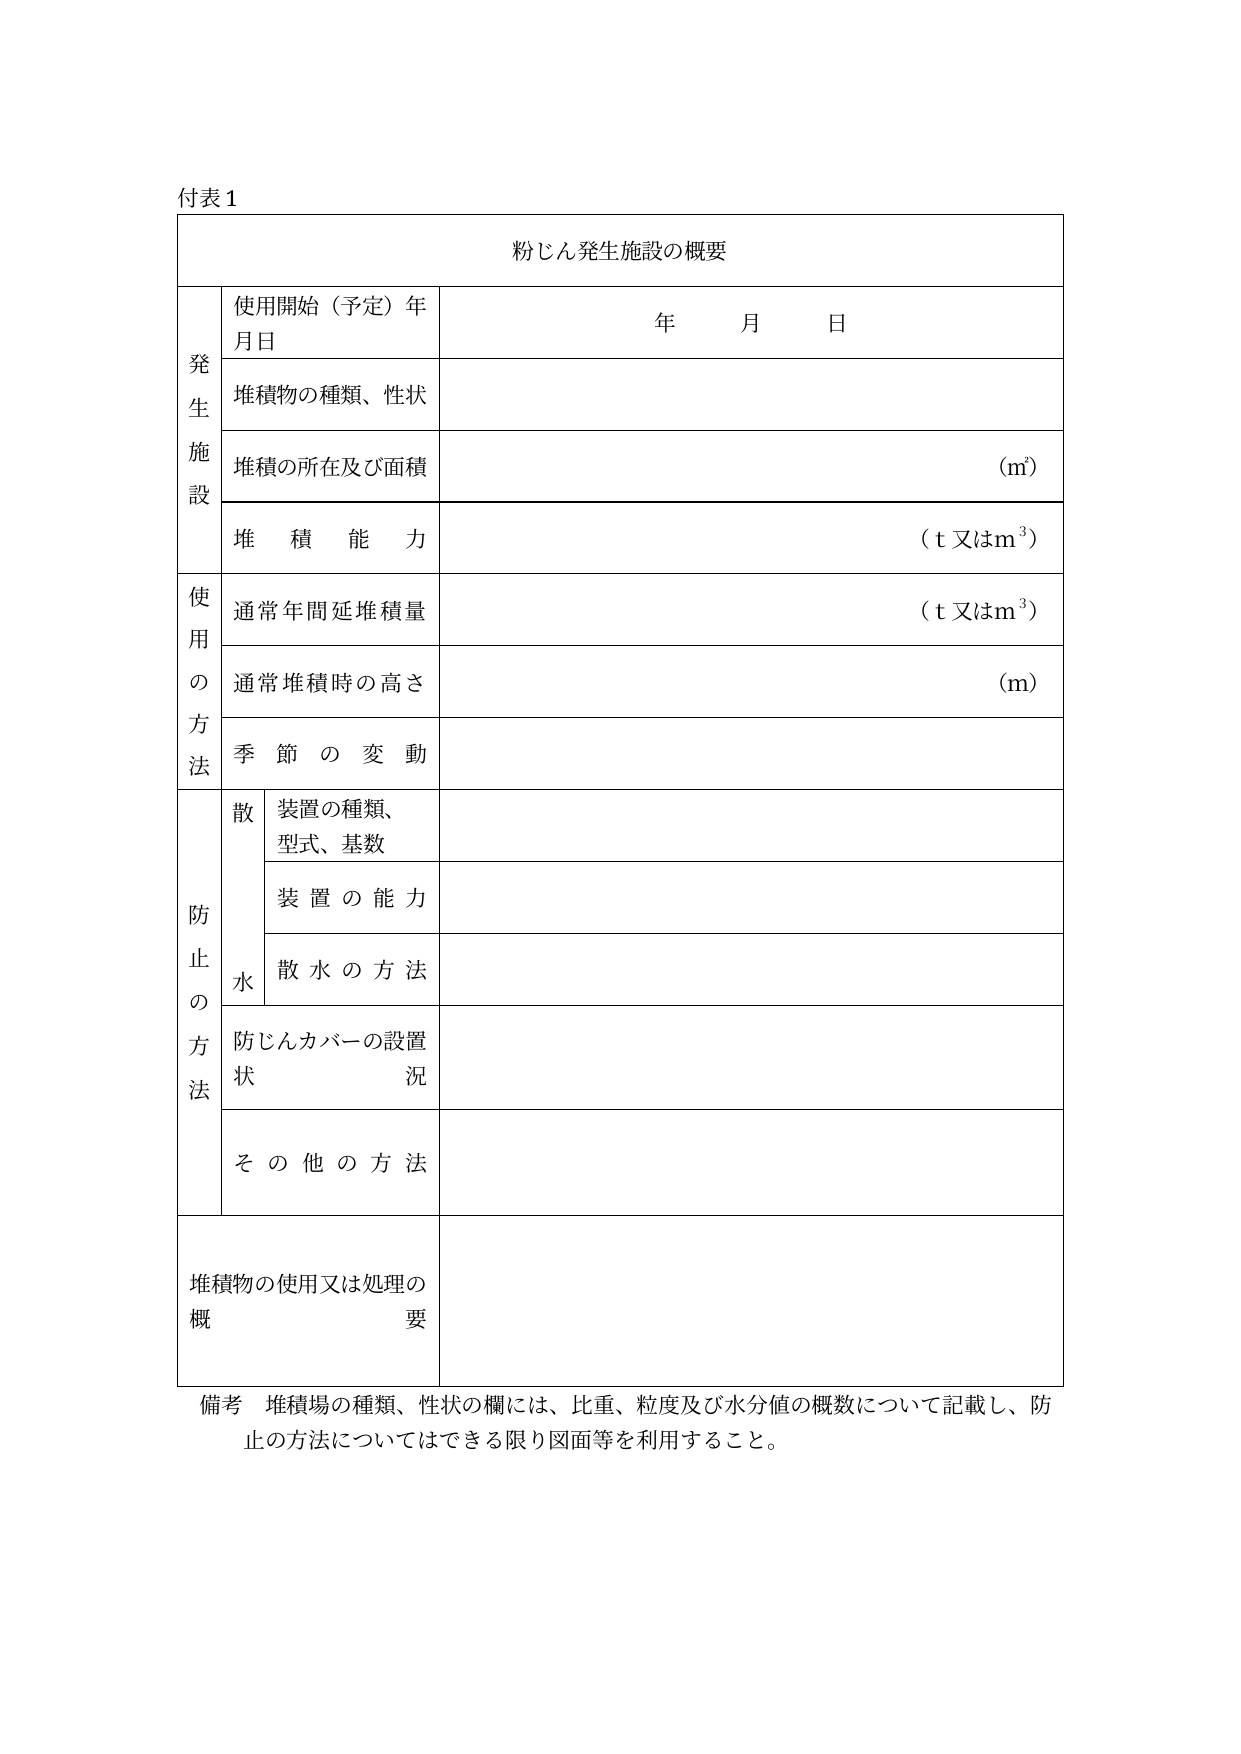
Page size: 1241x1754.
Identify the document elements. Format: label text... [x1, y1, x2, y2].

table_cell 使用開始（予定）年月日 [222, 287, 439, 358]
table_cell 通常堆積時の高さ [222, 646, 439, 717]
table_cell 通常年間延堆積量 [222, 574, 439, 645]
table_cell （ｔ又はｍ３） [440, 574, 1063, 645]
table_cell [440, 1216, 1063, 1386]
table_cell 季節の変動 [222, 718, 439, 789]
text 備考 堆積場の種類、性状の欄には、比重、粒度及び水分値の概数について記載し、防止の方法についてはできる限り図面等を利用すること。 [177, 1387, 1063, 1457]
table_cell 堆積物の使用又は処理の概要 [178, 1216, 439, 1386]
table_cell 発生施設 [178, 287, 221, 573]
table_cell 堆積能力 [222, 503, 439, 573]
table_cell 装置の種類、型式、基数 [265, 790, 439, 861]
table_cell 防じんカバーの設置状況 [222, 1006, 439, 1109]
table_cell [440, 1110, 1063, 1215]
table_cell 装置の能力 [265, 862, 439, 933]
table_cell [440, 862, 1063, 933]
table_cell [440, 718, 1063, 789]
table_cell 使用の方法 [178, 574, 221, 789]
table_cell 散水 [222, 790, 264, 1004]
table_cell 散水の方法 [265, 934, 439, 1004]
table_cell その他の方法 [222, 1110, 439, 1215]
table_cell 防止の方法 [178, 790, 221, 1215]
table_cell 堆積の所在及び面積 [222, 431, 439, 501]
table_cell 年 月 日 [440, 287, 1063, 358]
table_header 粉じん発生施設の概要 [178, 215, 1063, 286]
table_cell （㎡） [440, 431, 1063, 501]
table_cell （ｔ又はｍ３） [440, 503, 1063, 573]
table_cell [440, 790, 1063, 861]
text 付表1 [177, 179, 1063, 214]
table_cell [440, 1006, 1063, 1109]
table_cell [440, 359, 1063, 429]
table_cell 堆積物の種類、性状 [222, 359, 439, 429]
table_cell [440, 934, 1063, 1004]
table_cell （ｍ） [440, 646, 1063, 717]
